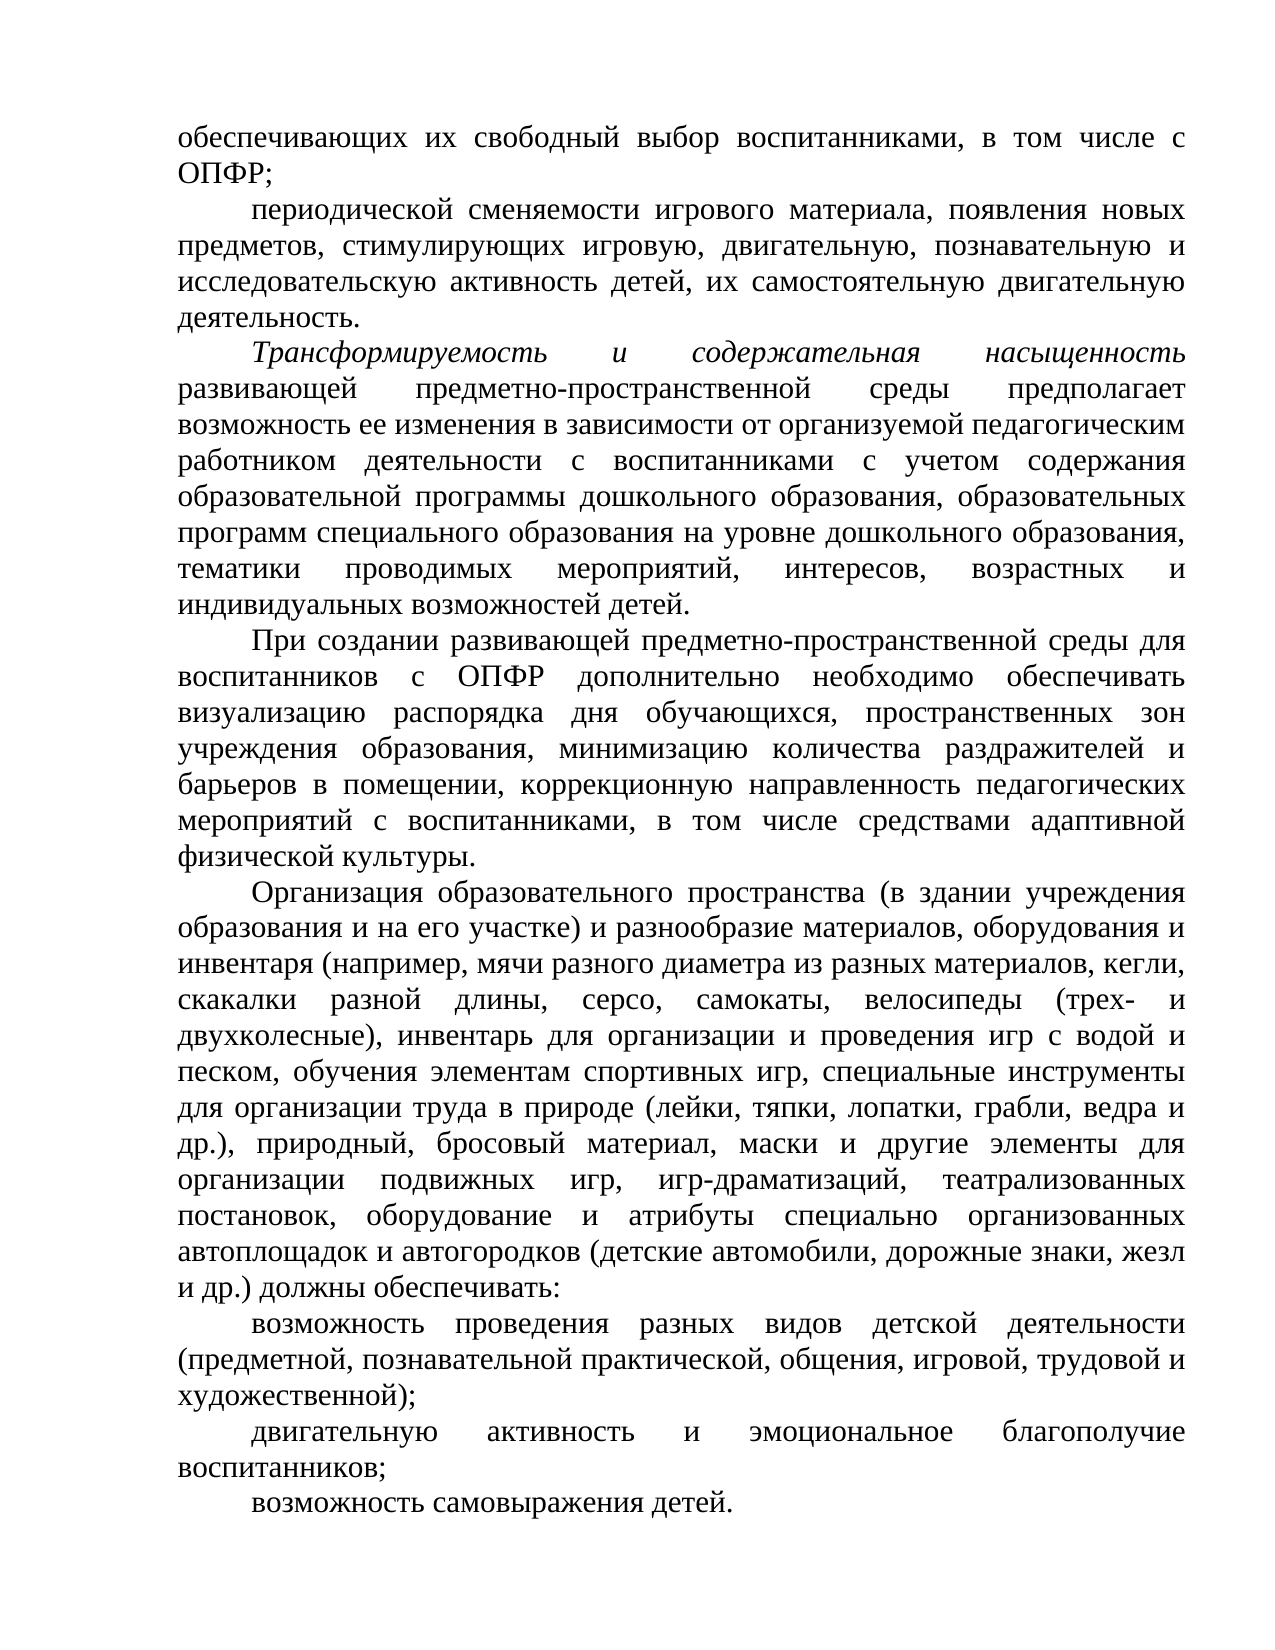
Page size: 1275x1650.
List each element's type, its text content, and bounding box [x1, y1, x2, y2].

text Организация образовательного пространства (в здании учреждения образования и на его участке) и разнообразие материалов, оборудования и инвентаря (например, мячи разного диаметра из разных материалов, кегли, скакалки разной длины, серсо, самокаты, велосипеды (трех- и двухколесные), инвентарь для организации и проведения игр с водой и песком, обучения элементам спортивных игр, специальные инструменты для организации труда в природе (лейки, тяпки, лопатки, грабли, ведра и др.), природный, бросовый материал, маски и другие элементы для организации подвижных игр, игр-драматизаций, театрализованных постановок, оборудование и атрибуты специально организованных автоплощадок и автогородков (детские автомобили, дорожные знаки, жезл и др.) должны обеспечивать: [177, 873, 1186, 1304]
text При создании развивающей предметно-пространственной среды для воспитанников с ОПФР дополнительно необходимо обеспечивать визуализацию распорядка дня обучающихся, пространственных зон учреждения образования, минимизацию количества раздражителей и барьеров в помещении, коррекционную направленность педагогических мероприятий с воспитанниками, в том числе средствами адаптивной физической культуры. [177, 621, 1186, 873]
text периодической сменяемости игрового материала, появления новых предметов, стимулирующих игровую, двигательную, познавательную и исследовательскую активность детей, их самостоятельную двигательную деятельность. [177, 190, 1186, 334]
text возможность проведения разных видов детской деятельности (предметной, познавательной практической, общения, игровой, трудовой и художественной); [177, 1304, 1186, 1412]
text двигательную активность и эмоциональное благополучие воспитанников; [177, 1412, 1186, 1484]
text возможность самовыражения детей. [177, 1484, 1186, 1520]
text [177, 118, 1186, 190]
text Трансформируемость и содержательная насыщенность развивающей предметно-пространственной среды предполагает возможность ее изменения в зависимости от организуемой педагогическим работником деятельности с воспитанниками с учетом содержания образовательной программы дошкольного образования, образовательных программ специального образования на уровне дошкольного образования, тематики проводимых мероприятий, интересов, возрастных и индивидуальных возможностей детей. [177, 334, 1186, 621]
